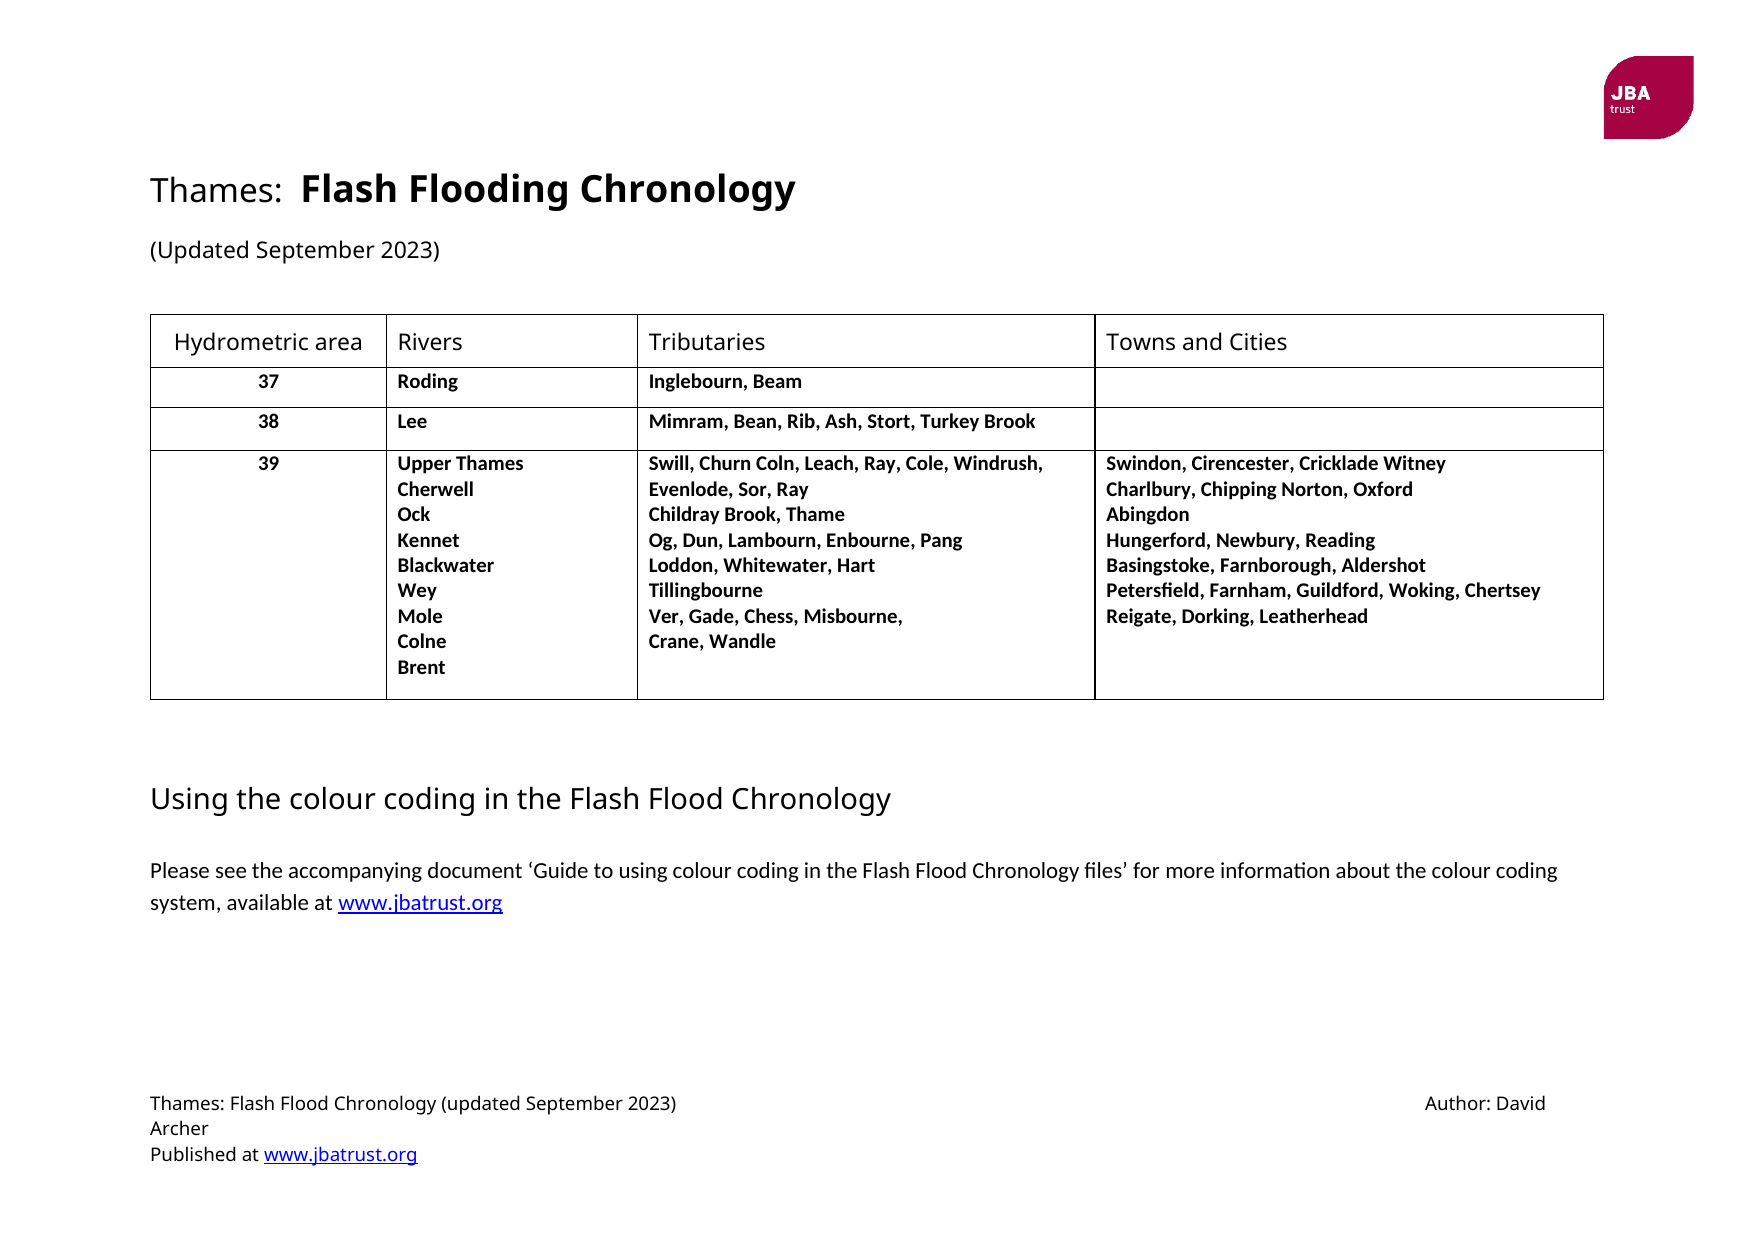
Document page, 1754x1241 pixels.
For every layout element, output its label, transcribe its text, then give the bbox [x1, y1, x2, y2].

table_cell Inglebourn, Beam [638, 368, 1094, 407]
table_cell 39 [151, 451, 386, 699]
table_header Hydrometric area [151, 315, 386, 367]
text Thames: Flash Flooding Chronology [150, 162, 1604, 213]
table_cell Upper Thames Cherwell Ock Kennet Blackwater Wey Mole Colne Brent [387, 451, 637, 699]
table_cell [1096, 368, 1603, 407]
table_header Towns and Cities [1096, 315, 1603, 367]
table_cell Roding [387, 368, 637, 407]
table_cell Mimram, Bean, Rib, Ash, Stort, Turkey Brook [638, 408, 1094, 449]
table_cell 38 [151, 408, 386, 449]
text Please see the accompanying document ‘Guide to using colour coding in the Flash Flood Chronology files’ for more information about the colour coding system, available at www.jbatrust.org [150, 856, 1604, 916]
table_header Rivers [387, 315, 637, 367]
table_cell Lee [387, 408, 637, 449]
table_cell 37 [151, 368, 386, 407]
picture [1603, 56, 1694, 139]
table_cell Swill, Churn Coln, Leach, Ray, Cole, Windrush, Evenlode, Sor, Ray Childray Brook, Thame Og, Dun, Lambourn, Enbourne, Pang Loddon, Whitewater, Hart Tillingbourne Ver, Gade, Chess, Misbourne, Crane, Wandle [638, 451, 1094, 699]
text Using the colour coding in the Flash Flood Chronology [150, 778, 1604, 818]
table_cell [1096, 408, 1603, 449]
text (Updated September 2023) [150, 234, 1604, 265]
table_cell Swindon, Cirencester, Cricklade Witney Charlbury, Chipping Norton, Oxford Abingdon Hungerford, Newbury, Reading Basingstoke, Farnborough, Aldershot Petersfield, Farnham, Guildford, Woking, Chertsey Reigate, Dorking, Leatherhead [1096, 451, 1603, 699]
table_header Tributaries [638, 315, 1094, 367]
